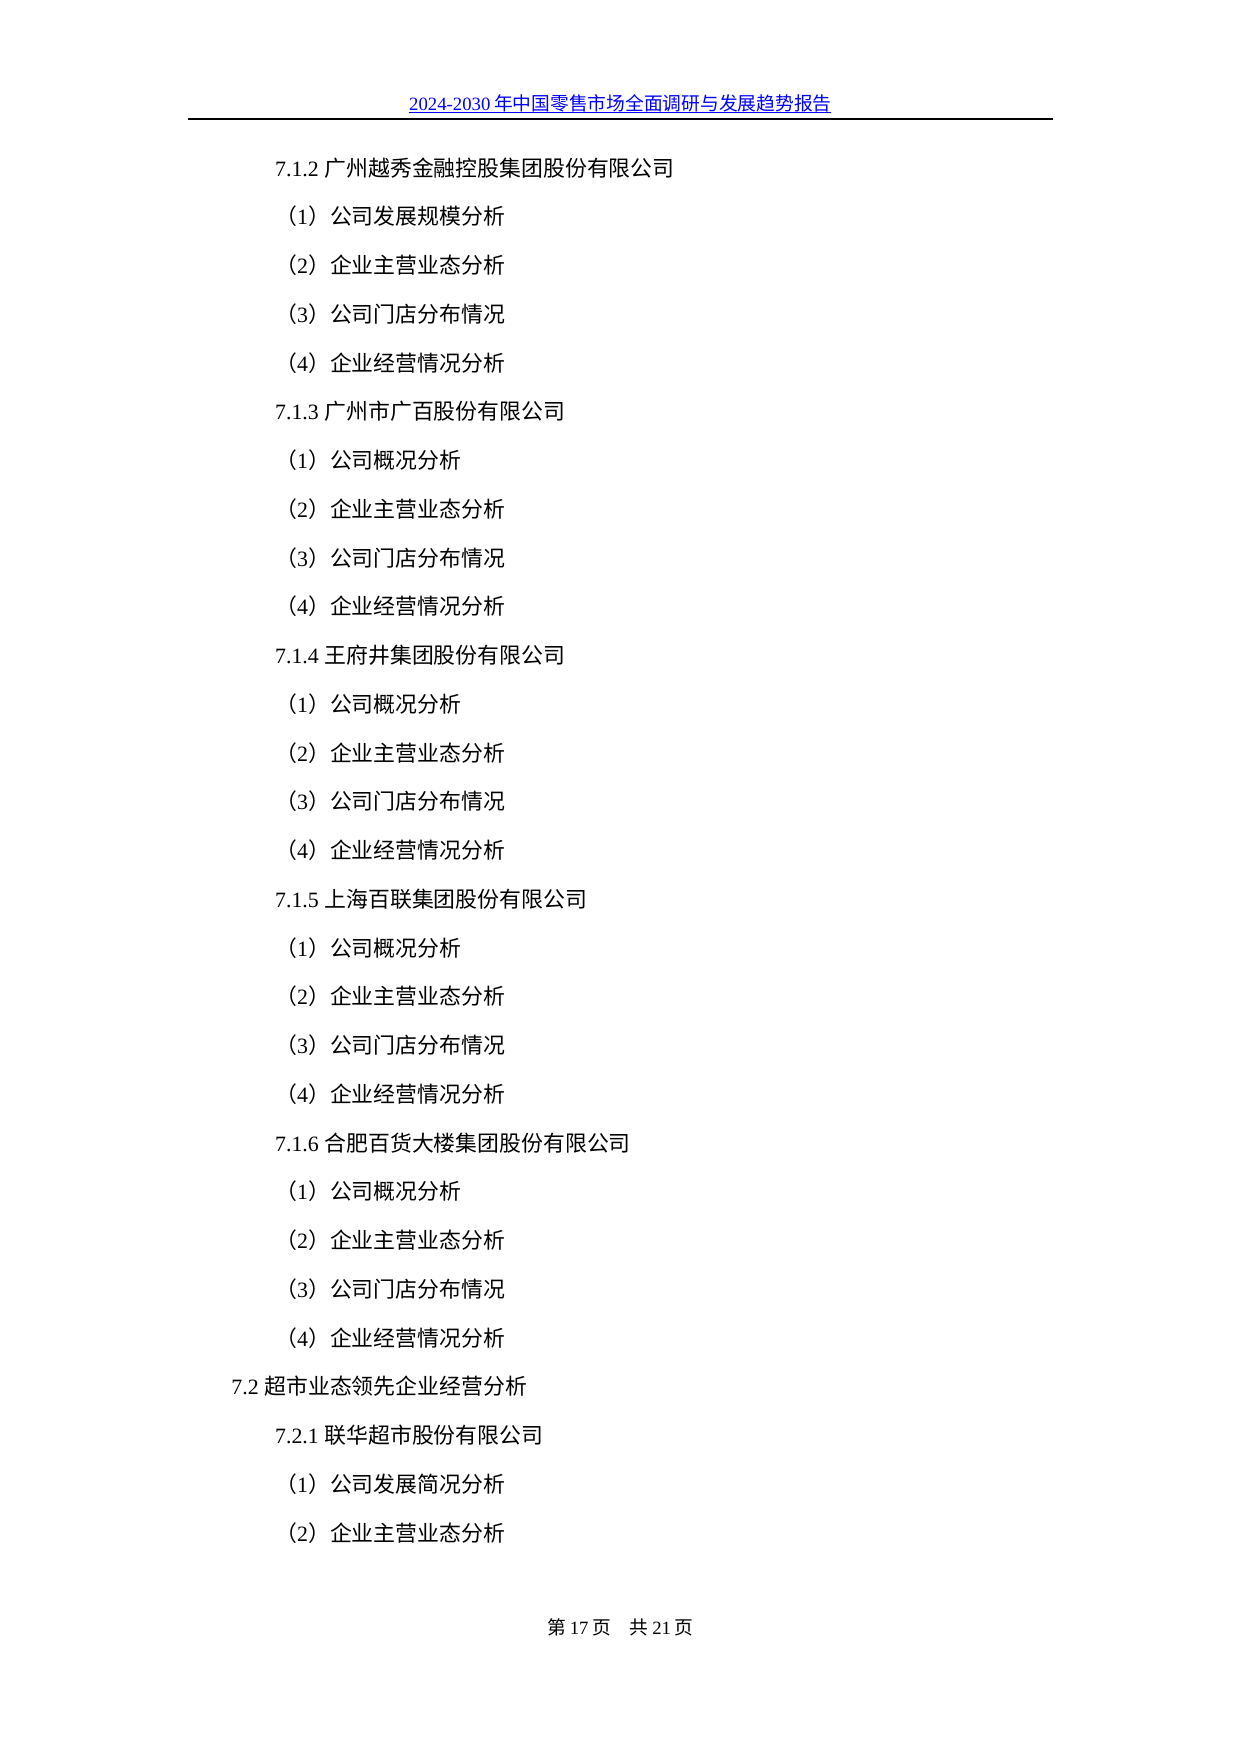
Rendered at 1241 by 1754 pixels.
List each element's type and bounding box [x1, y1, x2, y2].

text [187, 150, 1053, 1548]
